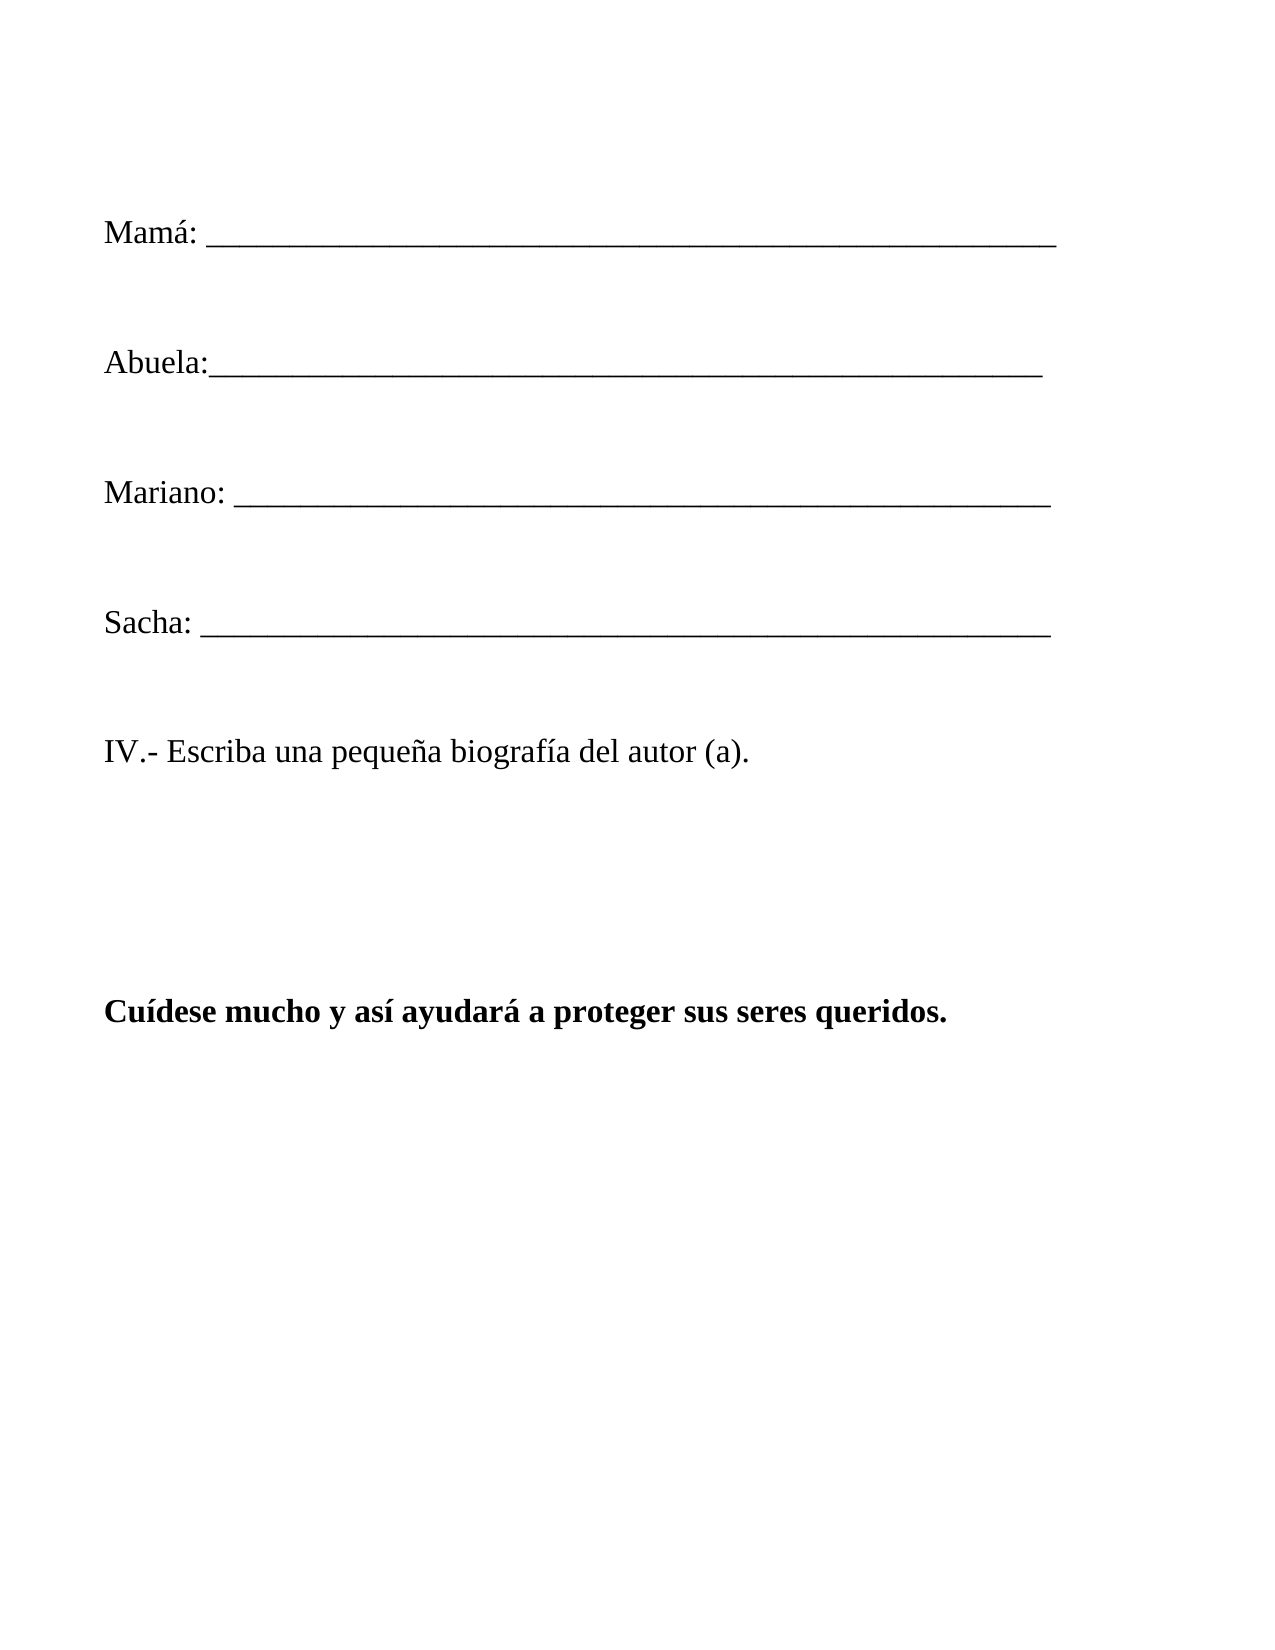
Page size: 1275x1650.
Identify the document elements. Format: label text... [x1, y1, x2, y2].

text Cuídese mucho y así ayudará a proteger sus seres queridos. [103, 991, 1098, 1029]
text Mamá: ___________________________________________________ [103, 212, 1098, 251]
text IV.- Escriba una pequeña biografía del autor (a). [103, 732, 1098, 770]
text Sacha: ___________________________________________________ [103, 602, 1098, 640]
text Mariano: _________________________________________________ [103, 472, 1098, 510]
text Abuela:__________________________________________________ [103, 342, 1098, 381]
